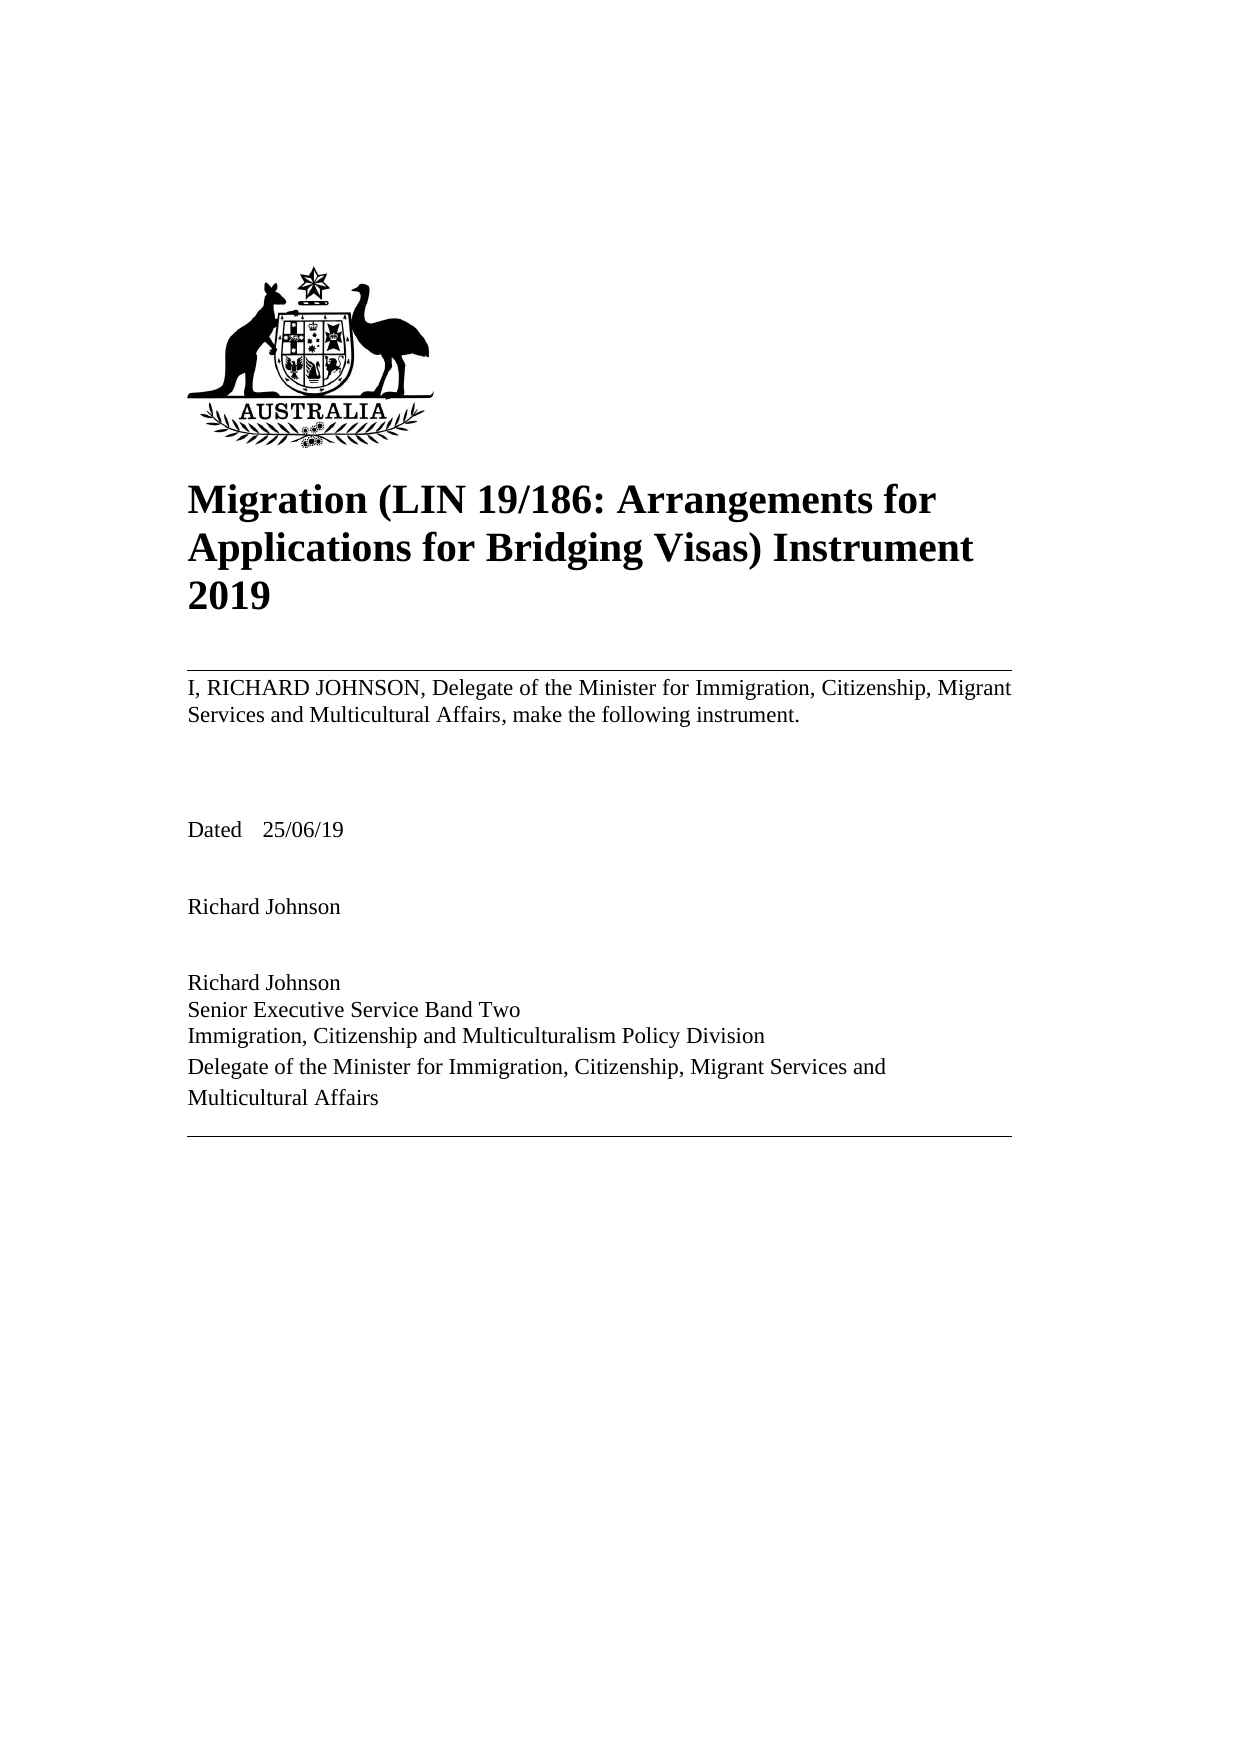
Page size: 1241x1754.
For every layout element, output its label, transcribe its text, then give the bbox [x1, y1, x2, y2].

picture [187, 266, 434, 448]
text Delegate of the Minister for Immigration, Citizenship, Migrant Services and Multicultural Affairs [187, 1048, 1012, 1136]
text Dated 25/06/19 [187, 817, 1012, 843]
text Migration (LIN 19/186: Arrangements for Applications for Bridging Visas) Instrument 2019 [187, 474, 1053, 618]
text I, RICHARD JOHNSON, Delegate of the Minister for Immigration, Citizenship, Migrant Services and Multicultural Affairs, make the following instrument. [187, 671, 1012, 728]
text Richard Johnson Senior Executive Service Band Two Immigration, Citizenship and Multiculturalism Policy Division [187, 969, 1012, 1048]
text Richard Johnson [187, 893, 1012, 919]
